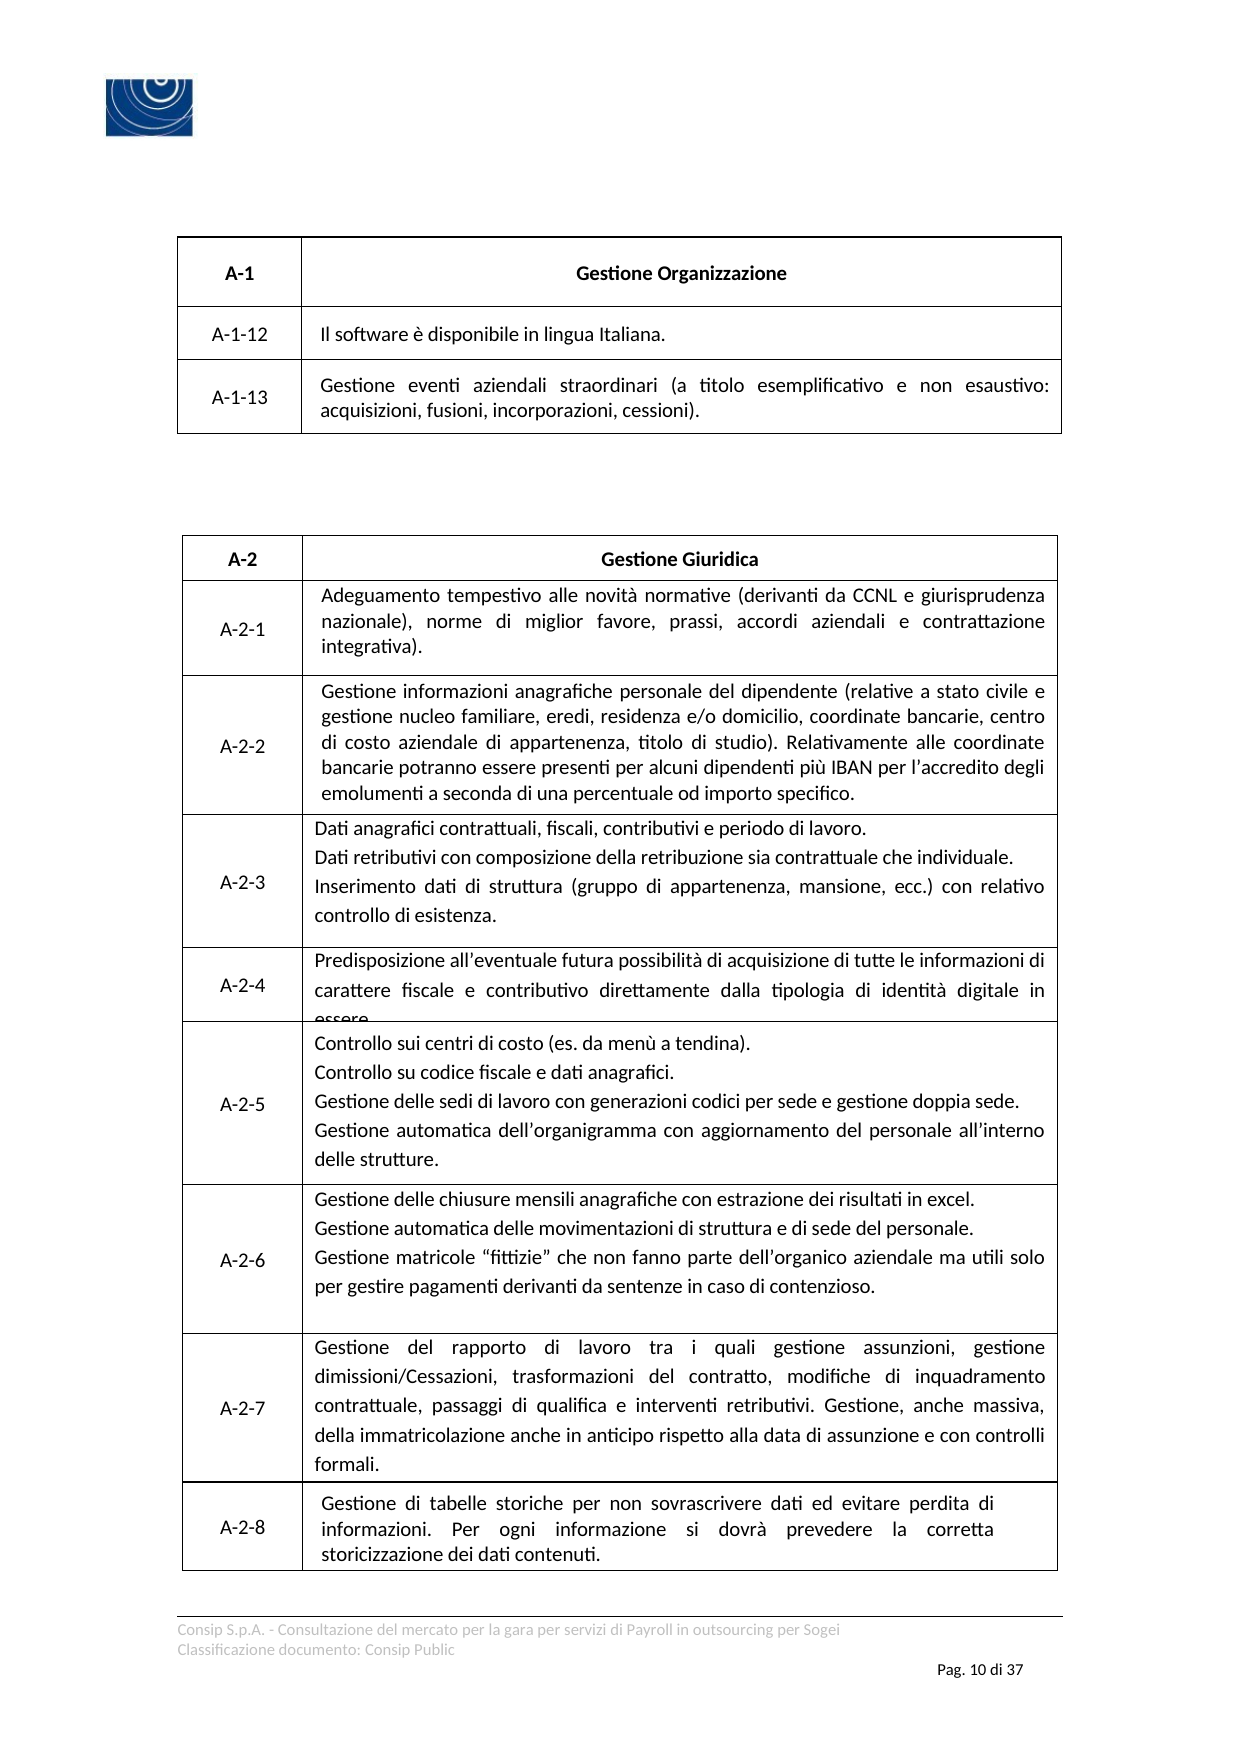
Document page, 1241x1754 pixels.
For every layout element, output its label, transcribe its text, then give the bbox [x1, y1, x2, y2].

table_cell A-2-7 [183, 1334, 302, 1481]
table_cell A-2-6 [183, 1185, 302, 1332]
table_cell Gestione delle chiusure mensili anagrafiche con estrazione dei risultati in excel. Gestione automatica delle movimentazioni di struttura e di sede del personale. Gestione matricole “fittizie” che non fanno parte dell’organico aziendale ma utili solo per gestire pagamenti derivanti da sentenze in caso di contenzioso. [303, 1185, 1057, 1332]
table_cell Gestione di tabelle storiche per non sovrascrivere dati ed evitare perdita di informazioni. Per ogni informazione si dovrà prevedere la corretta storicizzazione dei dati contenuti. [303, 1483, 1057, 1570]
table_cell Controllo sui centri di costo (es. da menù a tendina). Controllo su codice fiscale e dati anagrafici. Gestione delle sedi di lavoro con generazioni codici per sede e gestione doppia sede. Gestione automatica dell’organigramma con aggiornamento del personale all’interno delle strutture. [303, 1022, 1057, 1184]
table_cell A-2-1 [183, 581, 302, 675]
table_header Gestione Organizzazione [302, 238, 1061, 306]
table_cell Il software è disponibile in lingua Italiana. [302, 307, 1061, 359]
table_cell Predisposizione all’eventuale futura possibilità di acquisizione di tutte le informazioni di carattere fiscale e contributivo direttamente dalla tipologia di identità digitale in essere. [303, 948, 1057, 1021]
table_cell A-1-13 [178, 360, 301, 433]
table_cell A-2-3 [183, 815, 302, 947]
table_header A-2 [183, 536, 302, 579]
table_cell A-2-5 [183, 1022, 302, 1184]
table_cell A-1-12 [178, 307, 301, 359]
table_cell Adeguamento tempestivo alle novità normative (derivanti da CCNL e giurisprudenza nazionale), norme di miglior favore, prassi, accordi aziendali e contrattazione integrativa). [303, 581, 1057, 675]
picture [103, 73, 199, 141]
table_header A-1 [178, 238, 301, 306]
table_cell A-2-4 [183, 948, 302, 1021]
table_cell Gestione eventi aziendali straordinari (a titolo esemplificativo e non esaustivo: acquisizioni, fusioni, incorporazioni, cessioni). [302, 360, 1061, 433]
table_cell Gestione informazioni anagrafiche personale del dipendente (relative a stato civile e gestione nucleo familiare, eredi, residenza e/o domicilio, coordinate bancarie, centro di costo aziendale di appartenenza, titolo di studio). Relativamente alle coordinate bancarie potranno essere presenti per alcuni dipendenti più IBAN per l’accredito degli emolumenti a seconda di una percentuale od importo specifico. [303, 676, 1057, 814]
table_cell A-2-2 [183, 676, 302, 814]
table_cell Dati anagrafici contrattuali, fiscali, contributivi e periodo di lavoro. Dati retributivi con composizione della retribuzione sia contrattuale che individuale. Inserimento dati di struttura (gruppo di appartenenza, mansione, ecc.) con relativo controllo di esistenza. [303, 815, 1057, 947]
table_cell Gestione del rapporto di lavoro tra i quali gestione assunzioni, gestione dimissioni/Cessazioni, trasformazioni del contratto, modifiche di inquadramento contrattuale, passaggi di qualifica e interventi retributivi. Gestione, anche massiva, della immatricolazione anche in anticipo rispetto alla data di assunzione e con controlli formali. [303, 1334, 1057, 1481]
table_cell A-2-8 [183, 1483, 302, 1570]
table_header Gestione Giuridica [303, 536, 1057, 579]
